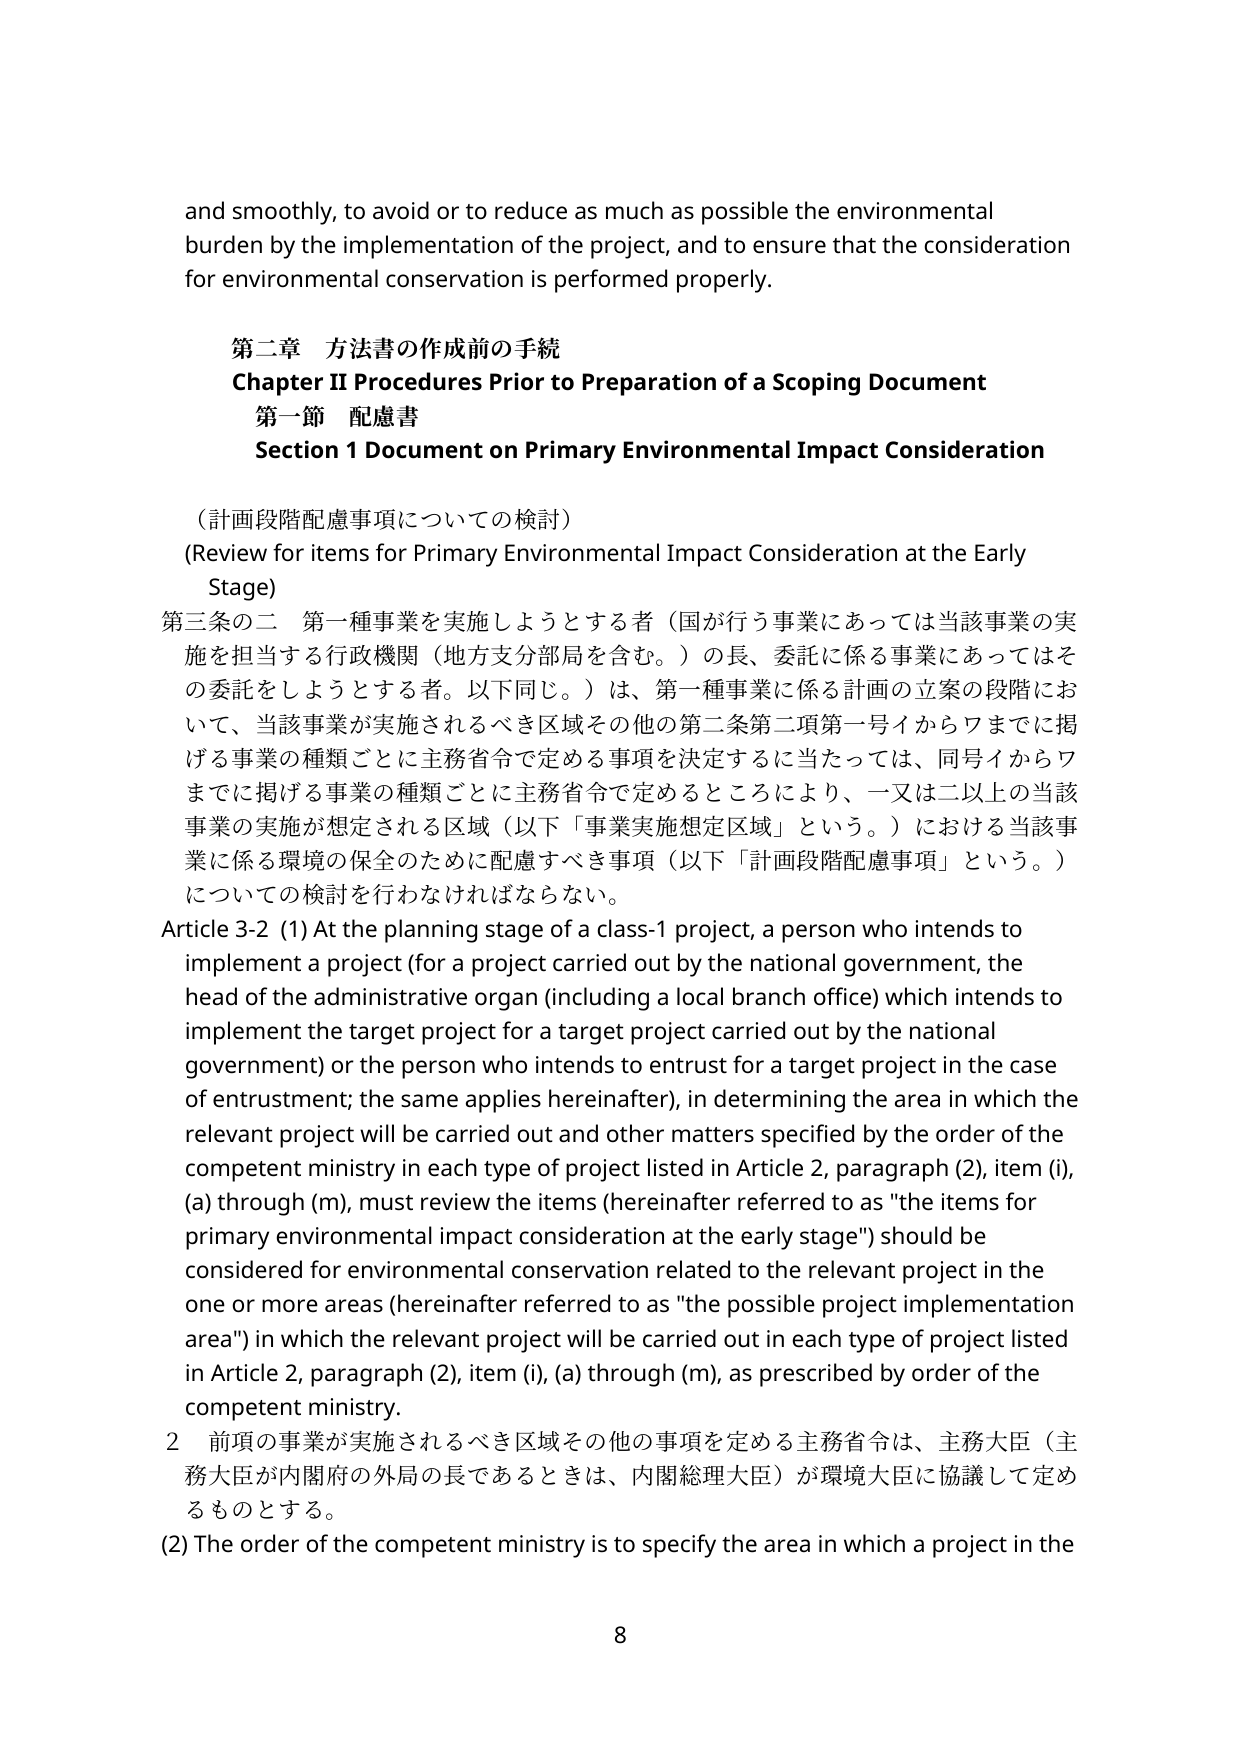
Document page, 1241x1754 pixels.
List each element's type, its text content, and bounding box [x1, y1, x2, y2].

text ２ 前項の事業が実施されるべき区域その他の事項を定める主務省令は、主務大臣（主務大臣が内閣府の外局の長であるときは、内閣総理大臣）が環境大臣に協議して定めるものとする。 [161, 1424, 1079, 1526]
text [161, 194, 1079, 296]
text 第一節 配慮書 [253, 399, 1079, 433]
text (Review for items for Primary Environmental Impact Consideration at the Early Stage) [184, 535, 1079, 604]
text Article 3-2 (1) At the planning stage of a class-1 project, a person who intends to implement a project (for a project carried out by the national government, the head of the administrative organ (including a local branch office) which intends to implement the target project for a target project carried out by the national government) or the person who intends to entrust for a target project in the case of entrustment; the same applies hereinafter), in determining the area in which the relevant project will be carried out and other matters specified by the order of the competent ministry in each type of project listed in Article 2, paragraph (2), item (i), (a) through (m), must review the items (hereinafter referred to as "the items for primary environmental impact consideration at the early stage") should be considered for environmental conservation related to the relevant project in the one or more areas (hereinafter referred to as "the possible project implementation area") in which the relevant project will be carried out in each type of project listed in Article 2, paragraph (2), item (i), (a) through (m), as prescribed by order of the competent ministry. [161, 911, 1079, 1424]
text Section 1 Document on Primary Environmental Impact Consideration [253, 433, 1079, 467]
text Chapter II Procedures Prior to Preparation of a Scoping Document [230, 364, 1079, 399]
text 第二章 方法書の作成前の手続 [230, 330, 1079, 364]
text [161, 1526, 1079, 1560]
text （計画段階配慮事項についての検討） [184, 501, 1079, 535]
text 第三条の二 第一種事業を実施しようとする者（国が行う事業にあっては当該事業の実施を担当する行政機関（地方支分部局を含む。）の長、委託に係る事業にあってはその委託をしようとする者。以下同じ。）は、第一種事業に係る計画の立案の段階において、当該事業が実施されるべき区域その他の第二条第二項第一号イからワまでに掲げる事業の種類ごとに主務省令で定める事項を決定するに当たっては、同号イからワまでに掲げる事業の種類ごとに主務省令で定めるところにより、一又は二以上の当該事業の実施が想定される区域（以下「事業実施想定区域」という。）における当該事業に係る環境の保全のために配慮すべき事項（以下「計画段階配慮事項」という。）についての検討を行わなければならない。 [161, 604, 1079, 911]
